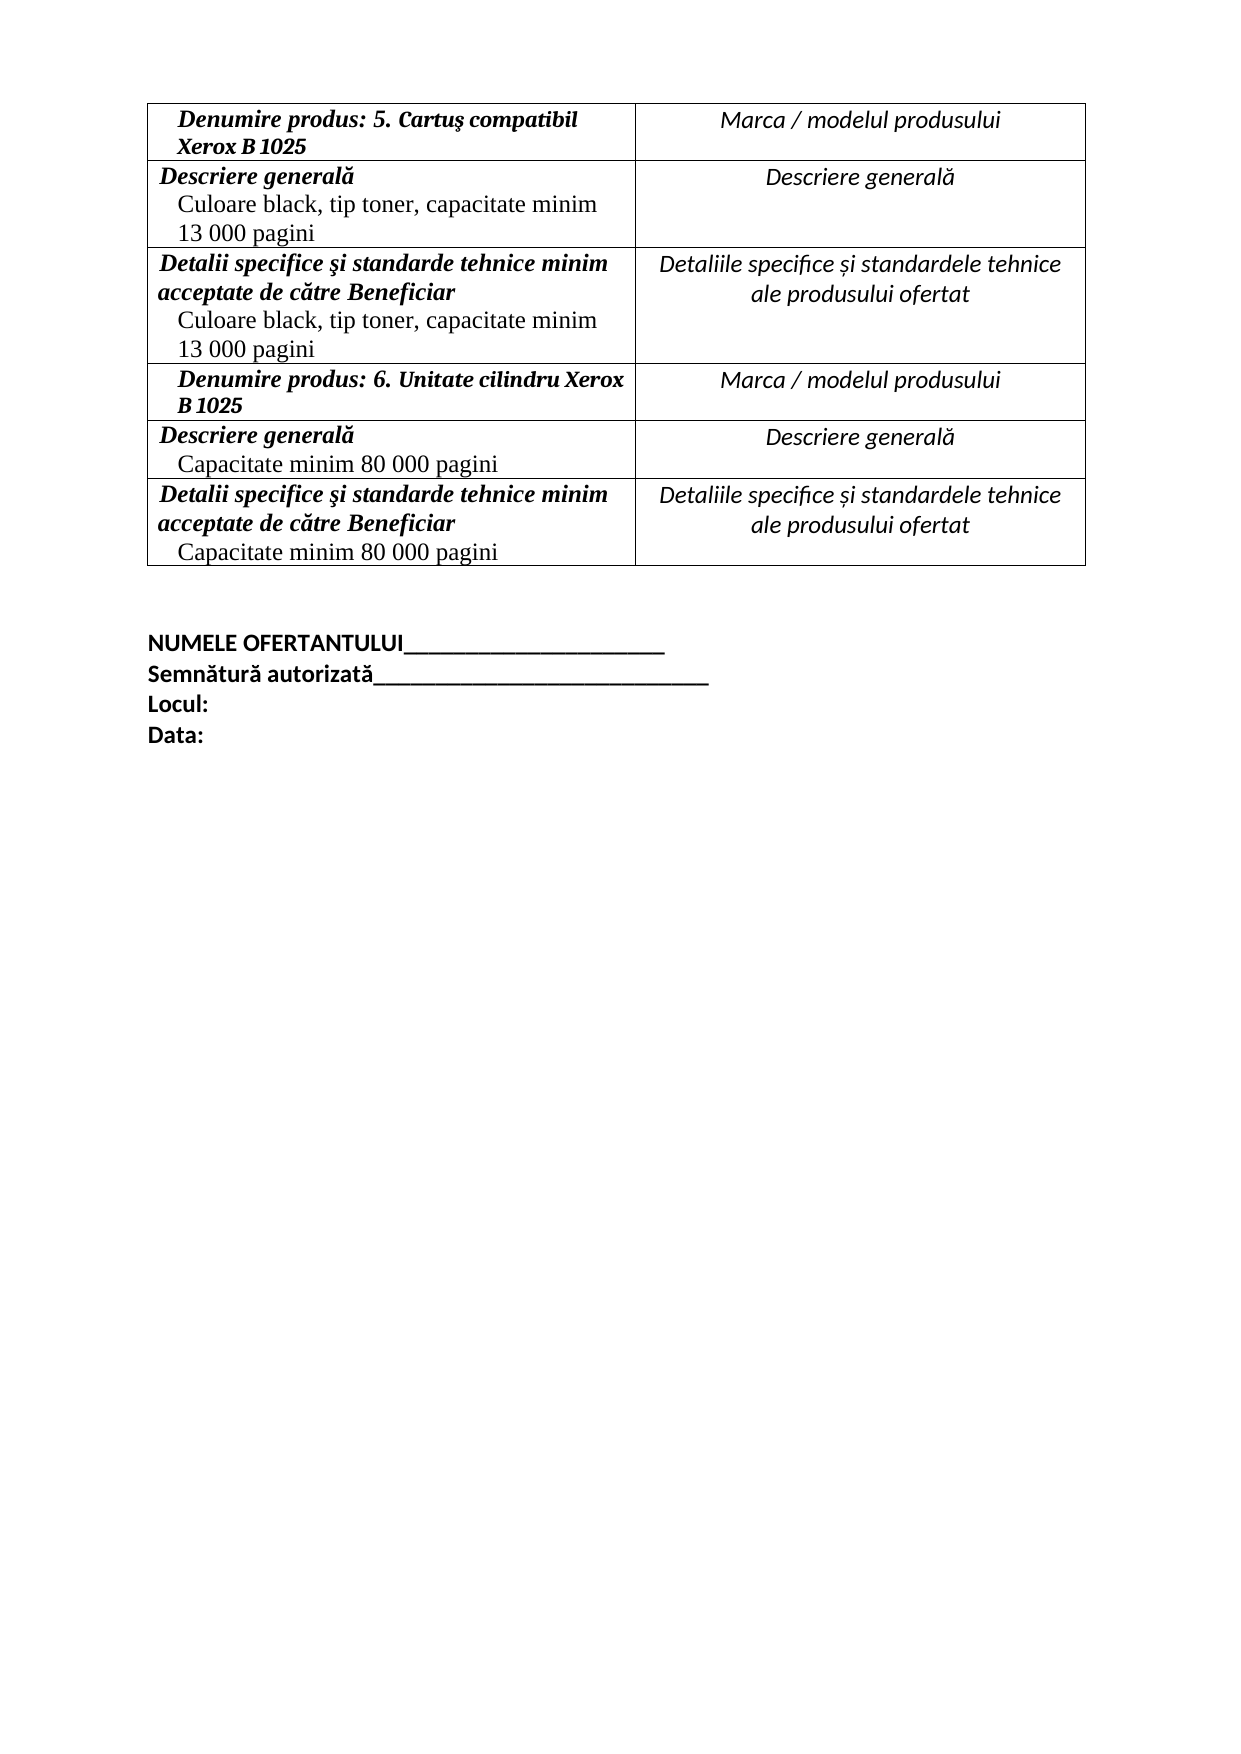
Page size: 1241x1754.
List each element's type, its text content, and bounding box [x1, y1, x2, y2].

table_cell Detaliile specifice şi standardele tehnice ale produsului ofertat [636, 248, 1085, 363]
table_cell Marca / modelul produsului [636, 364, 1085, 419]
table_cell Marca / modelul produsului [636, 104, 1085, 160]
text Locul: [148, 688, 1122, 719]
text NUMELE OFERTANTULUI_____________________ [148, 627, 1122, 658]
table_cell Descriere generală [636, 421, 1085, 478]
table_cell Detalii specifice şi standarde tehnice minim acceptate de către Beneficiar Culoare black, tip toner, capacitate minim 13 000 pagini [148, 248, 635, 363]
table_cell Descriere generală Culoare black, tip toner, capacitate minim 13 000 pagini [148, 161, 635, 247]
table_cell Denumire produs: 5. Cartuş compatibil Xerox B 1025 [148, 104, 635, 160]
text Semnătură autorizată___________________________ [148, 658, 1122, 688]
table_cell Denumire produs: 6. Unitate cilindru Xerox B 1025 [148, 364, 635, 419]
table_cell Detalii specifice şi standarde tehnice minim acceptate de către Beneficiar Capacitate minim 80 000 pagini [148, 479, 635, 565]
table_cell Descriere generală Capacitate minim 80 000 pagini [148, 421, 635, 478]
text Data: [148, 719, 1122, 749]
table_cell Descriere generală [636, 161, 1085, 247]
table_cell Detaliile specifice şi standardele tehnice ale produsului ofertat [636, 479, 1085, 565]
